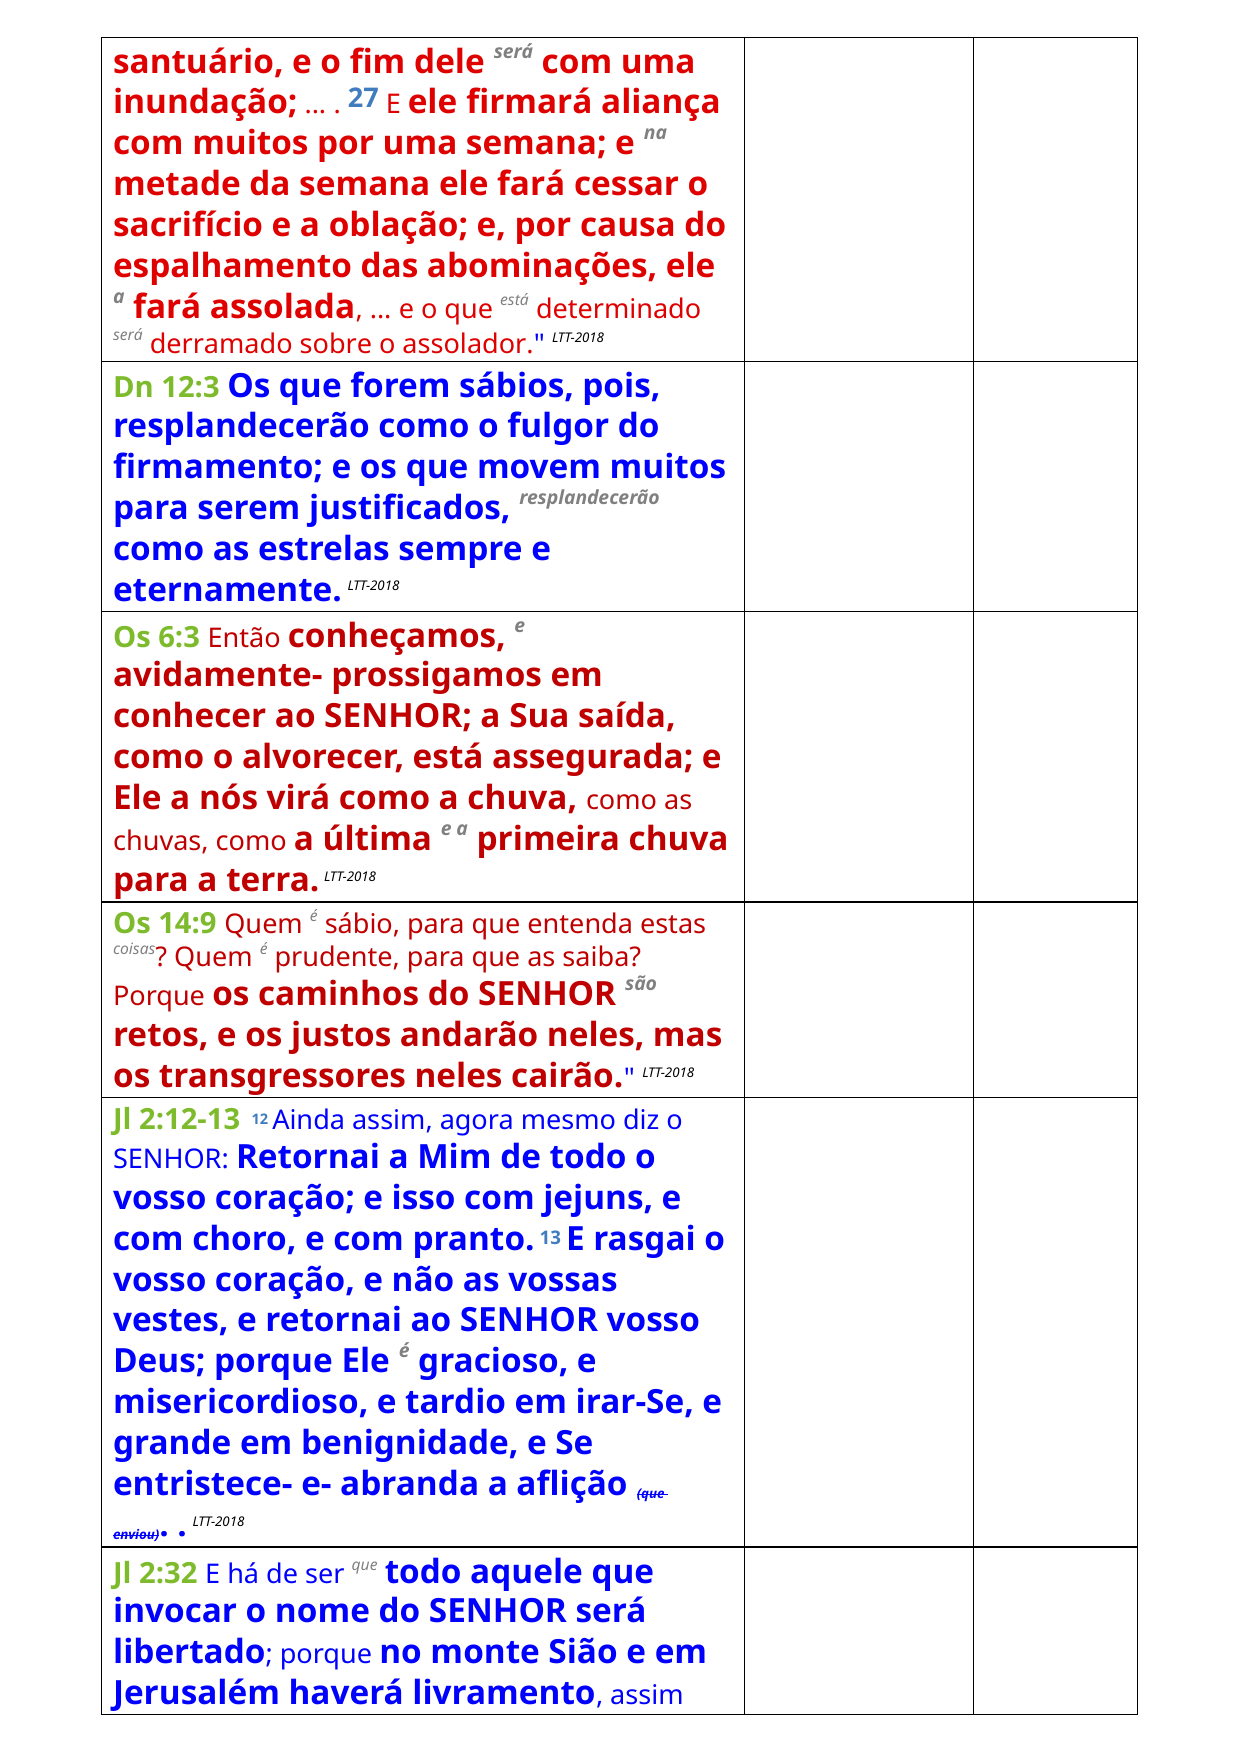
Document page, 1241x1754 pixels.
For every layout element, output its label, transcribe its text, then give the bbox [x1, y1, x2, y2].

table_cell [974, 903, 1137, 1097]
table_cell [974, 612, 1137, 901]
table_cell [745, 903, 973, 1097]
table_cell [745, 362, 973, 611]
table_cell Jl 2:12-13 12 Ainda assim, agora mesmo diz o SENHOR: Retornai a Mim de todo o vosso coração; e isso com jejuns, e com choro, e com pranto. 13 E rasgai o vosso coração, e não as vossas vestes, e retornai ao SENHOR vosso Deus; porque Ele é gracioso, e misericordioso, e tardio em irar-Se, e grande em benignidade, e Se entristece- e- abranda a aflição (que enviou). . LTT-2018 [102, 1098, 744, 1546]
table_cell [745, 38, 973, 361]
table_cell [974, 38, 1137, 361]
table_cell [745, 1548, 973, 1714]
table_cell [974, 1098, 1137, 1546]
table_cell Dn 12:3 Os que forem sábios, pois, resplandecerão como o fulgor do firmamento; e os que movem muitos para serem justificados, resplandecerão como as estrelas sempre e eternamente. LTT-2018 [102, 362, 744, 611]
table_cell Os 6:3 Então conheçamos, e avidamente- prossigamos em conhecer ao SENHOR; a Sua saída, como o alvorecer, está assegurada; e Ele a nós virá como a chuva, como as chuvas, como a última e a primeira chuva para a terra. LTT-2018 [102, 612, 744, 901]
table_cell [974, 1548, 1137, 1714]
table_cell Os 14:9 Quem é sábio, para que entenda estas coisas? Quem é prudente, para que as saiba? Porque os caminhos do SENHOR são retos, e os justos andarão neles, mas os transgressores neles cairão." LTT-2018 [102, 903, 744, 1097]
table_cell [745, 1098, 973, 1546]
table_cell [745, 612, 973, 901]
table_cell [974, 362, 1137, 611]
